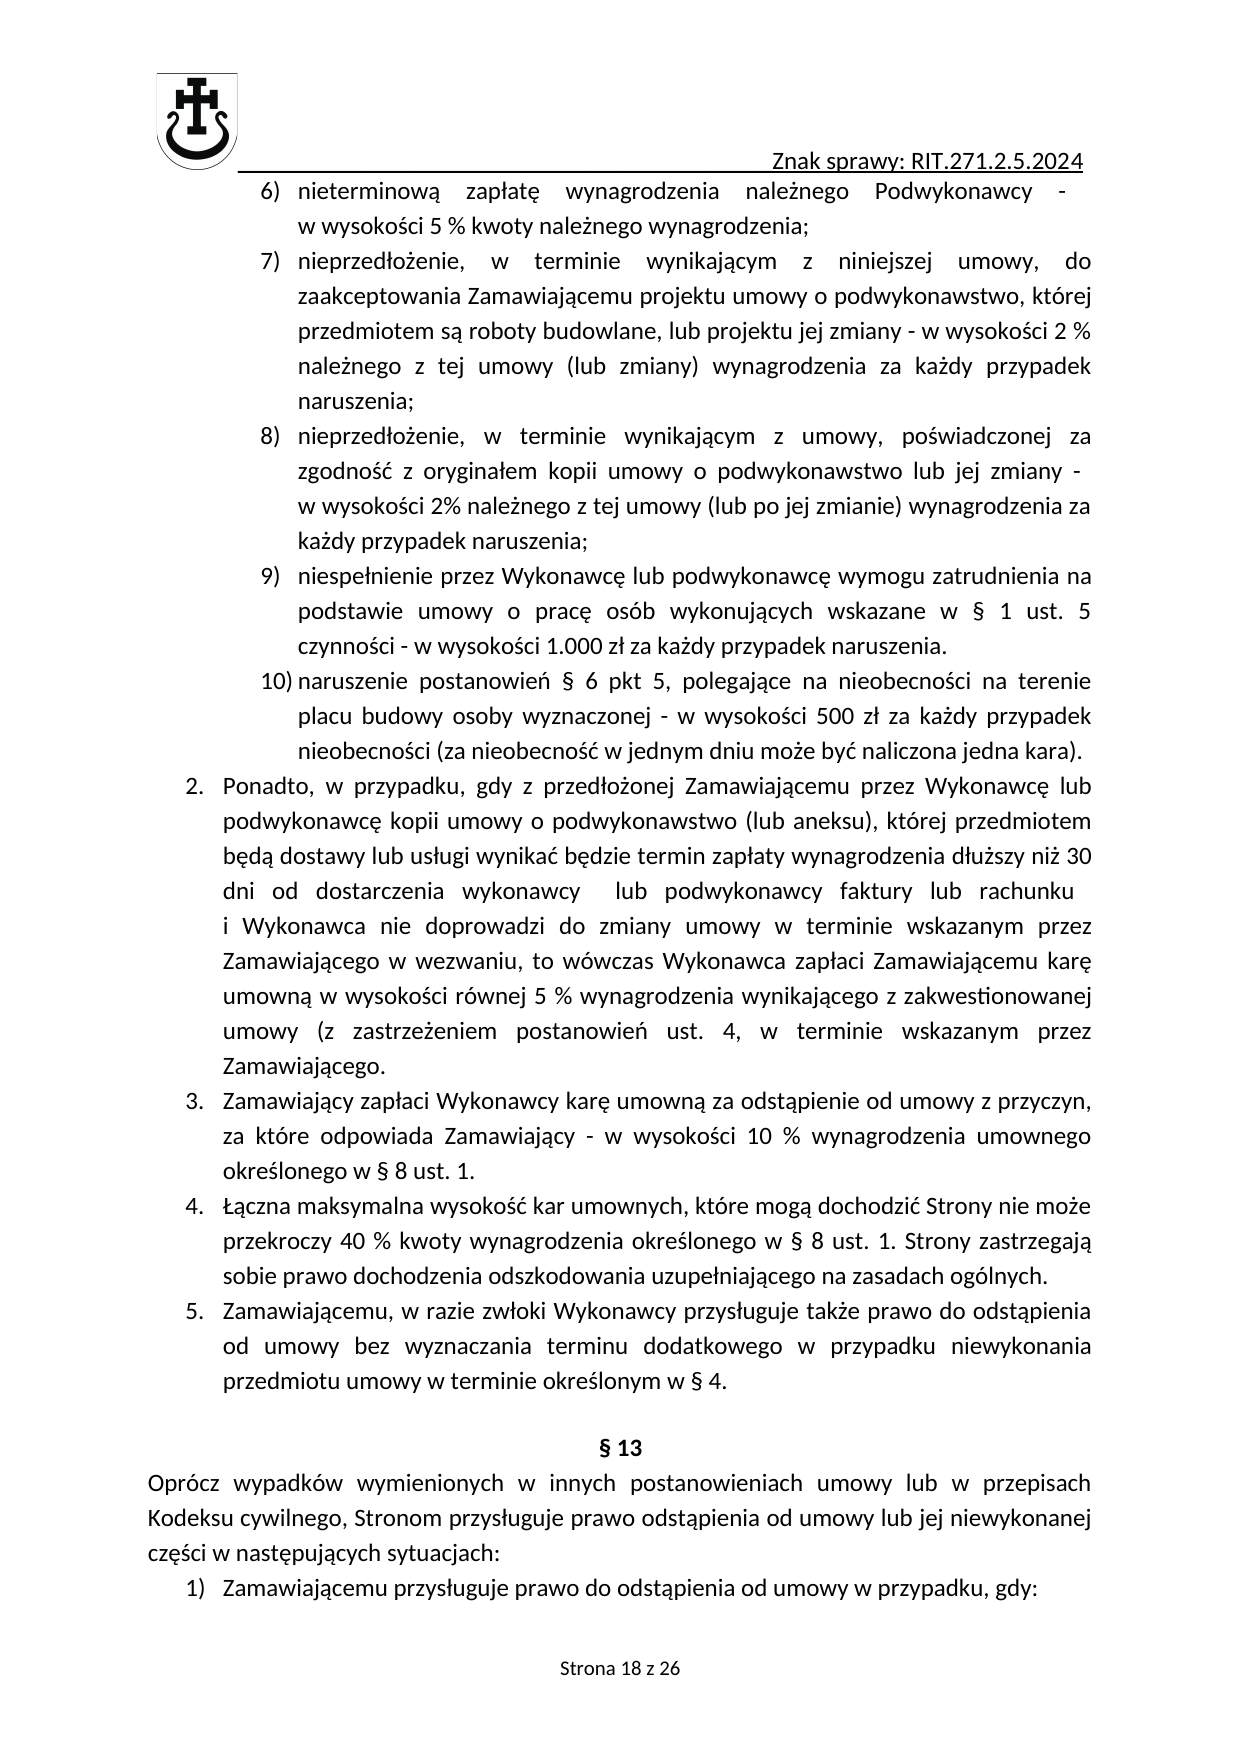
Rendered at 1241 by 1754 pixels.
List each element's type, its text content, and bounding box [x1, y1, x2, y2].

list nieprzedłożenie, w terminie wynikającym z niniejszej umowy, do zaakceptowania Zamawiającemu projektu umowy o podwykonawstwo, której przedmiotem są roboty budowlane, lub projektu jej zmiany - w wysokości 2 % należnego z tej umowy (lub zmiany) wynagrodzenia za każdy przypadek naruszenia; [260, 245, 1093, 416]
list Łączna maksymalna wysokość kar umownych, które mogą dochodzić Strony nie może przekroczy 40 % kwoty wynagrodzenia określonego w § 8 ust. 1. Strony zastrzegają sobie prawo dochodzenia odszkodowania uzupełniającego na zasadach ogólnych. [185, 1190, 1093, 1291]
list niespełnienie przez Wykonawcę lub podwykonawcę wymogu zatrudnienia na podstawie umowy o pracę osób wykonujących wskazane w § 1 ust. 5 czynności - w wysokości 1.000 zł za każdy przypadek naruszenia. [260, 560, 1093, 661]
list Ponadto, w przypadku, gdy z przedłożonej Zamawiającemu przez Wykonawcę lub podwykonawcę kopii umowy o podwykonawstwo (lub aneksu), której przedmiotem będą dostawy lub usługi wynikać będzie termin zapłaty wynagrodzenia dłuższy niż 30 dni od dostarczenia wykonawcy lub podwykonawcy faktury lub rachunku i Wykonawca nie doprowadzi do zmiany umowy w terminie wskazanym przez Zamawiającego w wezwaniu, to wówczas Wykonawca zapłaci Zamawiającemu karę umowną w wysokości równej 5 % wynagrodzenia wynikającego z zakwestionowanej umowy (z zastrzeżeniem postanowień ust. 4, w terminie wskazanym przez Zamawiającego. [185, 770, 1093, 1081]
picture [156, 73, 238, 170]
list Zamawiający zapłaci Wykonawcy karę umowną za odstąpienie od umowy z przyczyn, za które odpowiada Zamawiający - w wysokości 10 % wynagrodzenia umownego określonego w § 8 ust. 1. [185, 1085, 1093, 1186]
list Zamawiającemu przysługuje prawo do odstąpienia od umowy w przypadku, gdy: [185, 1573, 1093, 1603]
list Zamawiającemu, w razie zwłoki Wykonawcy przysługuje także prawo do odstąpienia od umowy bez wyznaczania terminu dodatkowego w przypadku niewykonania przedmiotu umowy w terminie określonym w § 4. [185, 1295, 1093, 1396]
list nieterminową zapłatę wynagrodzenia należnego Podwykonawcy - w wysokości 5 % kwoty należnego wynagrodzenia; [260, 175, 1093, 241]
list nieprzedłożenie, w terminie wynikającym z umowy, poświadczonej za zgodność z oryginałem kopii umowy o podwykonawstwo lub jej zmiany - w wysokości 2% należnego z tej umowy (lub po jej zmianie) wynagrodzenia za każdy przypadek naruszenia; [260, 420, 1093, 556]
text Oprócz wypadków wymienionych w innych postanowieniach umowy lub w przepisach Kodeksu cywilnego, Stronom przysługuje prawo odstąpienia od umowy lub jej niewykonanej części w następujących sytuacjach: [148, 1468, 1093, 1568]
list naruszenie postanowień § 6 pkt 5, polegające na nieobecności na terenie placu budowy osoby wyznaczonej - w wysokości 500 zł za każdy przypadek nieobecności (za nieobecność w jednym dniu może być naliczona jedna kara). [260, 665, 1093, 766]
text § 13 [148, 1433, 1093, 1463]
